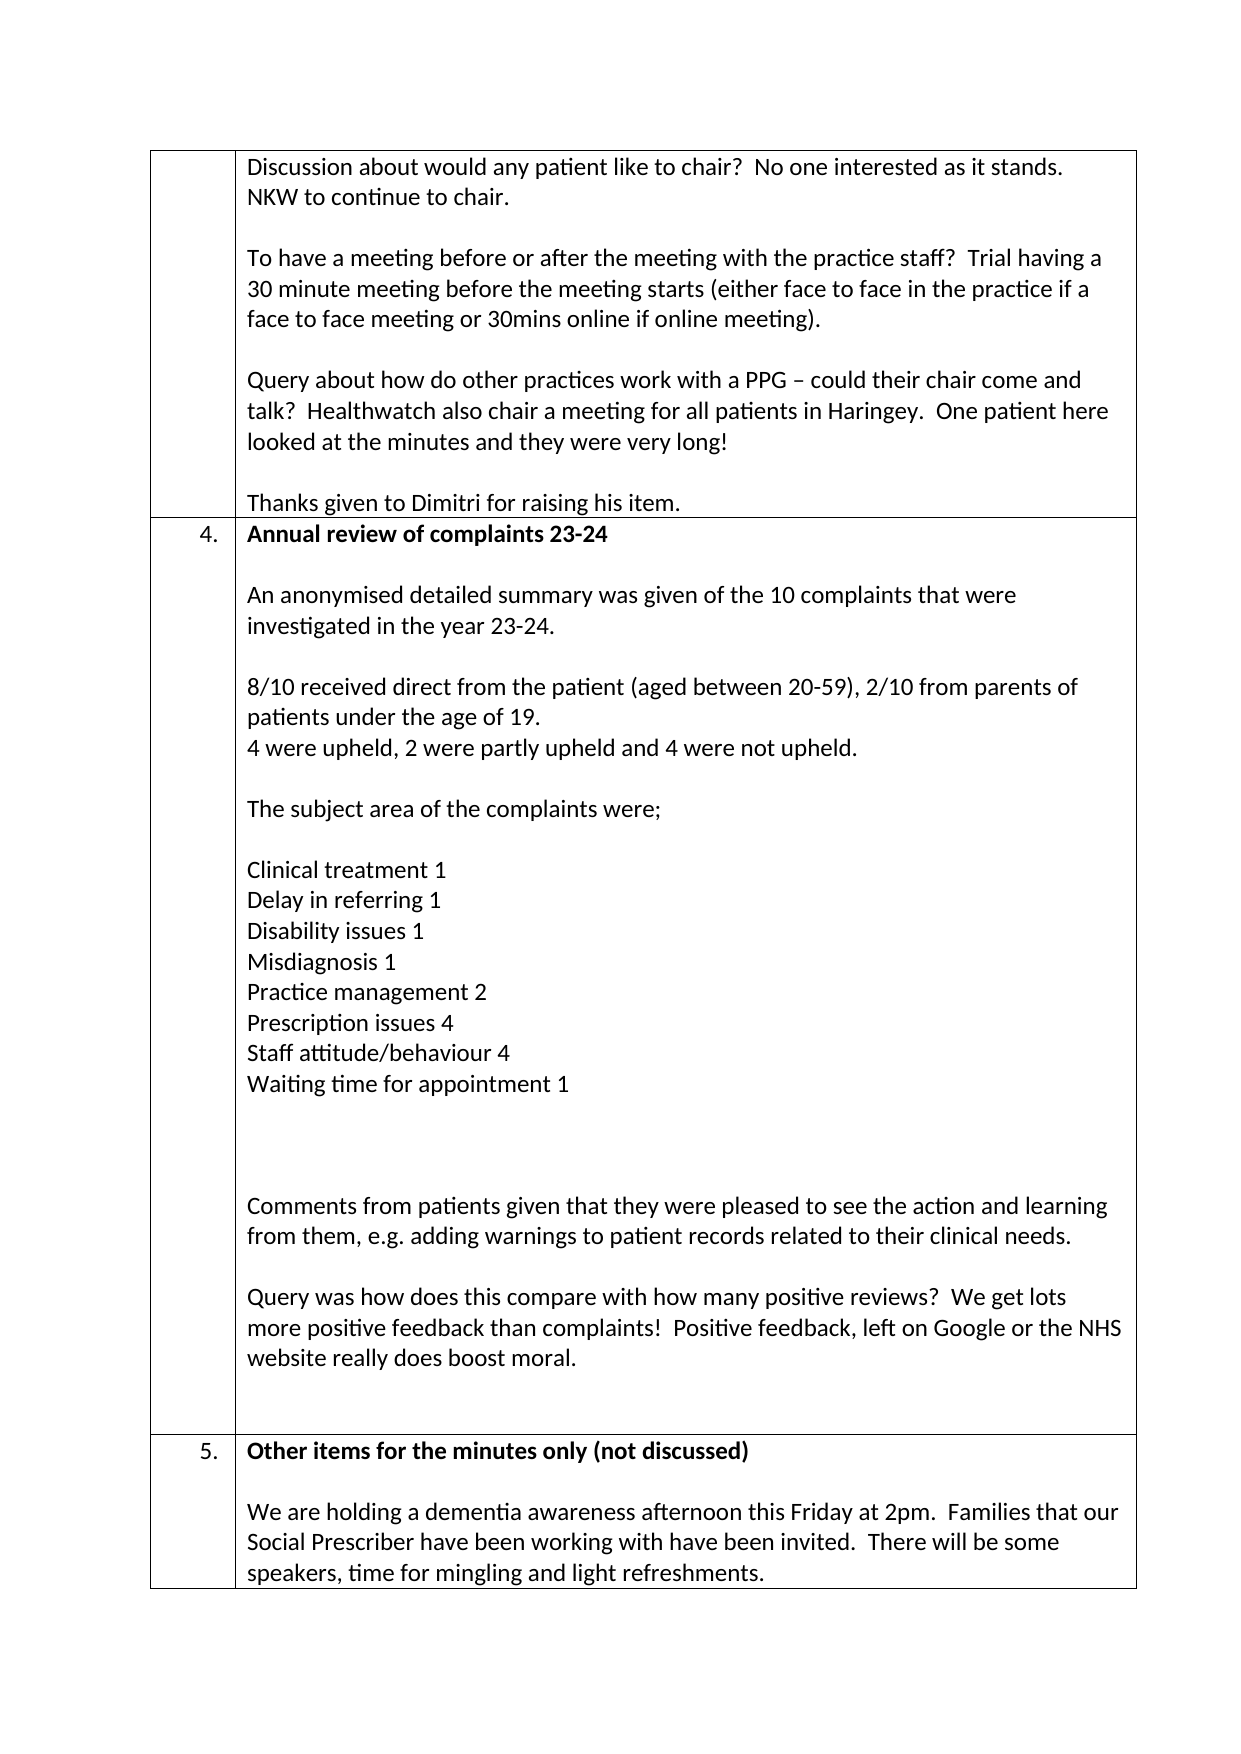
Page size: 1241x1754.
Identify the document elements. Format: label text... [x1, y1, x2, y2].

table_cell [236, 151, 1136, 517]
table_cell [151, 151, 235, 517]
table_cell [151, 1435, 235, 1588]
table_cell [151, 518, 235, 1434]
table_cell Annual review of complaints 23-24 An anonymised detailed summary was given of the 10 complaints that were investigated in the year 23-24. 8/10 received direct from the patient (aged between 20-59), 2/10 from parents of patients under the age of 19. 4 were upheld, 2 were partly upheld and 4 were not upheld. The subject area of the complaints were; Clinical treatment 1 Delay in referring 1 Disability issues 1 Misdiagnosis 1 Practice management 2 Prescription issues 4 Staff attitude/behaviour 4 Waiting time for appointment 1 Comments from patients given that they were pleased to see the action and learning from them, e.g. adding warnings to patient records related to their clinical needs. Query was how does this compare with how many positive reviews? We get lots more positive feedback than complaints! Positive feedback, left on Google or the NHS website really does boost moral. [236, 518, 1136, 1434]
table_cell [236, 1435, 1136, 1588]
